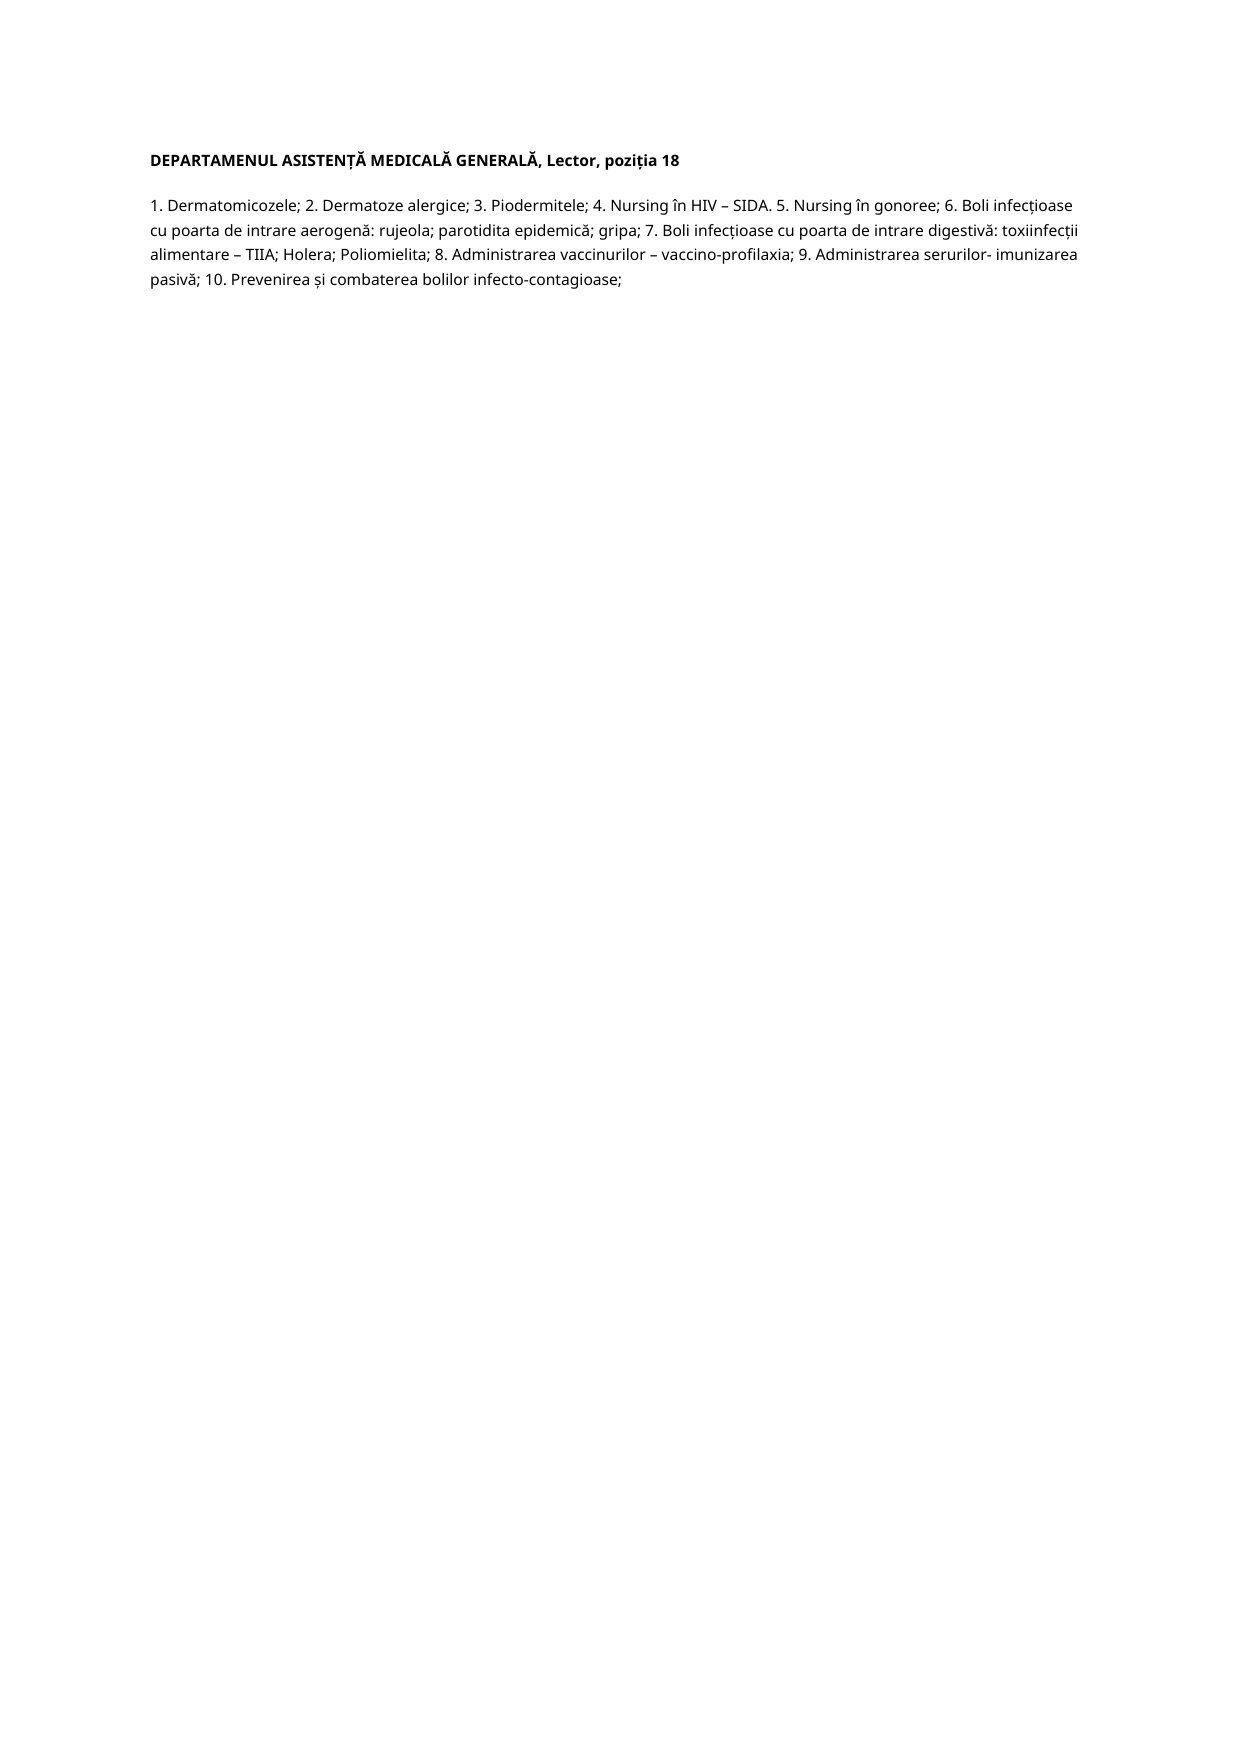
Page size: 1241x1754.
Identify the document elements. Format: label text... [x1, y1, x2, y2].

text DEPARTAMENUL ASISTENȚĂ MEDICALĂ GENERALĂ, Lector, poziția 18 [150, 150, 1090, 171]
text 1. Dermatomicozele; 2. Dermatoze alergice; 3. Piodermitele; 4. Nursing în HIV – SIDA. 5. Nursing în gonoree; 6. Boli infecțioase cu poarta de intrare aerogenă: rujeola; parotidita epidemică; gripa; 7. Boli infecțioase cu poarta de intrare digestivă: toxiinfecții alimentare – TIIA; Holera; Poliomielita; 8. Administrarea vaccinurilor – vaccino-profilaxia; 9. Administrarea serurilor- imunizarea pasivă; 10. Prevenirea și combaterea bolilor infecto-contagioase; [150, 195, 1090, 289]
